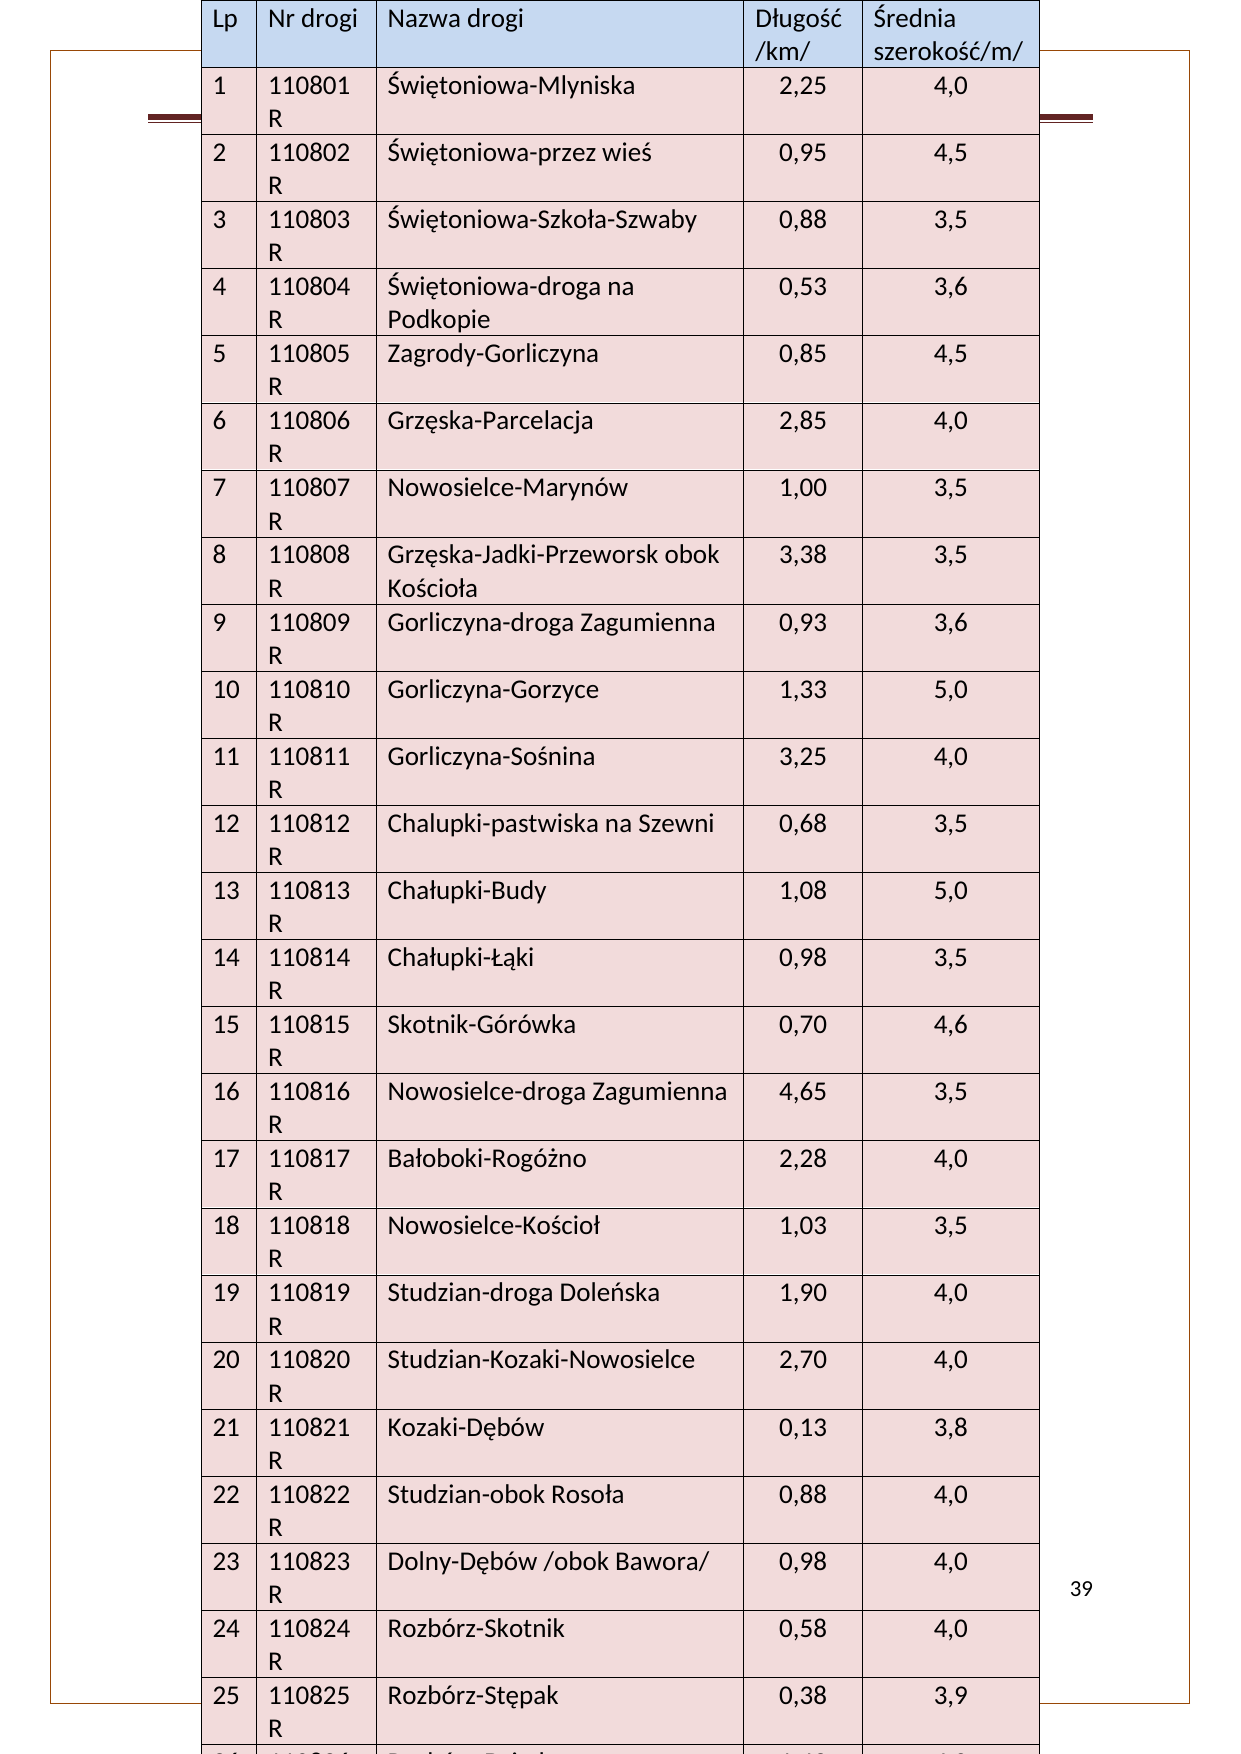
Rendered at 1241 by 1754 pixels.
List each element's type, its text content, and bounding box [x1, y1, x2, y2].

table_cell 3,5 [863, 202, 1039, 268]
table_cell Chałupki-Budy [377, 873, 743, 939]
table_cell 0,98 [744, 1544, 862, 1610]
table_cell 2 [202, 135, 256, 201]
table_cell 4,0 [863, 68, 1039, 134]
table_cell Świętoniowa-Szkoła-Szwaby [377, 202, 743, 268]
table_cell 110803R [257, 202, 376, 268]
table_cell 0,98 [744, 940, 862, 1006]
table_cell 4,5 [863, 135, 1039, 201]
table_cell 3,5 [863, 1209, 1039, 1274]
table_cell Chalupki-pastwiska na Szewni [377, 806, 743, 872]
table_cell 4,0 [863, 1477, 1039, 1543]
table_cell 3,38 [744, 538, 862, 604]
table_cell 1,90 [744, 1276, 862, 1342]
table_cell 2,70 [744, 1343, 862, 1409]
table_cell 0,13 [744, 1410, 862, 1476]
table_cell 9 [202, 605, 256, 671]
table_cell 110817R [257, 1141, 376, 1207]
table_cell 3,6 [863, 605, 1039, 671]
table_cell 3,5 [863, 1074, 1039, 1140]
table_cell 2,28 [744, 1141, 862, 1207]
table_cell 4,0 [863, 1141, 1039, 1207]
table_cell 2,85 [744, 404, 862, 469]
table_cell 110812R [257, 806, 376, 872]
table_header Średnia szerokość/m/ [863, 1, 1039, 67]
table_cell 0,70 [744, 1007, 862, 1073]
table_cell 6 [202, 404, 256, 469]
table_cell 11 [202, 739, 256, 805]
table_cell 110820R [257, 1343, 376, 1409]
table_cell Skotnik-Górówka [377, 1007, 743, 1073]
table_cell 110804R [257, 269, 376, 335]
table_cell 25 [202, 1678, 256, 1744]
table_cell 4,0 [863, 1343, 1039, 1409]
table_cell 3,6 [863, 269, 1039, 335]
table_cell 5 [202, 336, 256, 402]
table_cell 110823R [257, 1544, 376, 1610]
table_cell Grzęska-Jadki-Przeworsk obok Kościoła [377, 538, 743, 604]
table_cell 3,25 [744, 739, 862, 805]
table_cell 110806R [257, 404, 376, 469]
table_cell Świętoniowa-Mlyniska [377, 68, 743, 134]
table_cell 110818R [257, 1209, 376, 1274]
table_cell Studzian-droga Doleńska [377, 1276, 743, 1342]
table_cell 3,5 [863, 806, 1039, 872]
table_cell 20 [202, 1343, 256, 1409]
table_header Nazwa drogi [377, 1, 743, 67]
table_cell Świętoniowa-droga na Podkopie [377, 269, 743, 335]
table_cell 110808R [257, 538, 376, 604]
table_cell 1 [202, 68, 256, 134]
table_cell 0,88 [744, 1477, 862, 1543]
table_cell 12 [202, 806, 256, 872]
table_cell 8 [202, 538, 256, 604]
table_cell 24 [202, 1611, 256, 1677]
table_header Nr drogi [257, 1, 376, 67]
table_cell Gorliczyna-droga Zagumienna [377, 605, 743, 671]
table_cell 4,0 [863, 1276, 1039, 1342]
table_cell 110825R [257, 1678, 376, 1744]
table_cell 110813R [257, 873, 376, 939]
table_cell 110801R [257, 68, 376, 134]
table_cell Chałupki-Łąki [377, 940, 743, 1006]
table_cell Studzian-Kozaki-Nowosielce [377, 1343, 743, 1409]
table_cell 13 [202, 873, 256, 939]
table_cell 3,9 [863, 1678, 1039, 1744]
table_cell 15 [202, 1007, 256, 1073]
table_cell 3,8 [863, 1410, 1039, 1476]
table_cell 110814R [257, 940, 376, 1006]
table_cell Bałoboki-Rogóżno [377, 1141, 743, 1207]
table_cell 3,5 [863, 471, 1039, 537]
table_cell 17 [202, 1141, 256, 1207]
table_cell Zagrody-Gorliczyna [377, 336, 743, 402]
table_header Długość /km/ [744, 1, 862, 67]
table_cell 0,93 [744, 605, 862, 671]
table_cell 4,5 [863, 336, 1039, 402]
table_cell 5,0 [863, 873, 1039, 939]
table_cell 4,0 [863, 1611, 1039, 1677]
table_cell 110811R [257, 739, 376, 805]
table_cell Gorliczyna-Sośnina [377, 739, 743, 805]
table_cell 110816R [257, 1074, 376, 1140]
table_cell Studzian-obok Rosoła [377, 1477, 743, 1543]
table_cell 3,5 [863, 538, 1039, 604]
table_cell 0,95 [744, 135, 862, 201]
table_cell 16 [202, 1074, 256, 1140]
table_cell 0,88 [744, 202, 862, 268]
table_cell 0,58 [744, 1611, 862, 1677]
table_cell 1,00 [744, 471, 862, 537]
table_cell 5,0 [863, 672, 1039, 738]
table_cell 22 [202, 1477, 256, 1543]
table_cell Świętoniowa-przez wieś [377, 135, 743, 201]
table_cell Rozbórz-Stępak [377, 1678, 743, 1744]
table_cell Grzęska-Parcelacja [377, 404, 743, 469]
table_cell 110819R [257, 1276, 376, 1342]
table_cell 1,03 [744, 1209, 862, 1274]
table_cell 1,33 [744, 672, 862, 738]
table_cell 0,85 [744, 336, 862, 402]
table_cell 4,0 [863, 1544, 1039, 1610]
table_cell 7 [202, 471, 256, 537]
table_cell 21 [202, 1410, 256, 1476]
table_cell 19 [202, 1276, 256, 1342]
table_cell 0,53 [744, 269, 862, 335]
table_header Lp [202, 1, 256, 67]
table_cell 0,38 [744, 1678, 862, 1744]
table_cell 14 [202, 940, 256, 1006]
table_cell 4 [202, 269, 256, 335]
table_cell Dolny-Dębów /obok Bawora/ [377, 1544, 743, 1610]
table_cell 23 [202, 1544, 256, 1610]
table_cell Rozbórz-Skotnik [377, 1611, 743, 1677]
table_cell 0,68 [744, 806, 862, 872]
table_cell Gorliczyna-Gorzyce [377, 672, 743, 738]
table_cell 3 [202, 202, 256, 268]
table_cell 18 [202, 1209, 256, 1274]
table_cell 110805R [257, 336, 376, 402]
table_cell 1,08 [744, 873, 862, 939]
table_cell 4,65 [744, 1074, 862, 1140]
table_cell 110807R [257, 471, 376, 537]
table_cell Nowosielce-droga Zagumienna [377, 1074, 743, 1140]
table_cell 110810R [257, 672, 376, 738]
table_cell 110802R [257, 135, 376, 201]
table_cell 4,0 [863, 739, 1039, 805]
table_cell 2,25 [744, 68, 862, 134]
table_cell 110821R [257, 1410, 376, 1476]
table_cell 110809R [257, 605, 376, 671]
table_cell Nowosielce-Kościoł [377, 1209, 743, 1274]
table_cell 110824R [257, 1611, 376, 1677]
table_cell Nowosielce-Marynów [377, 471, 743, 537]
table_cell 4,6 [863, 1007, 1039, 1073]
table_cell Kozaki-Dębów [377, 1410, 743, 1476]
table_cell 110822R [257, 1477, 376, 1543]
table_cell 3,5 [863, 940, 1039, 1006]
table_cell 110815R [257, 1007, 376, 1073]
table_cell 4,0 [863, 404, 1039, 469]
table_cell 10 [202, 672, 256, 738]
